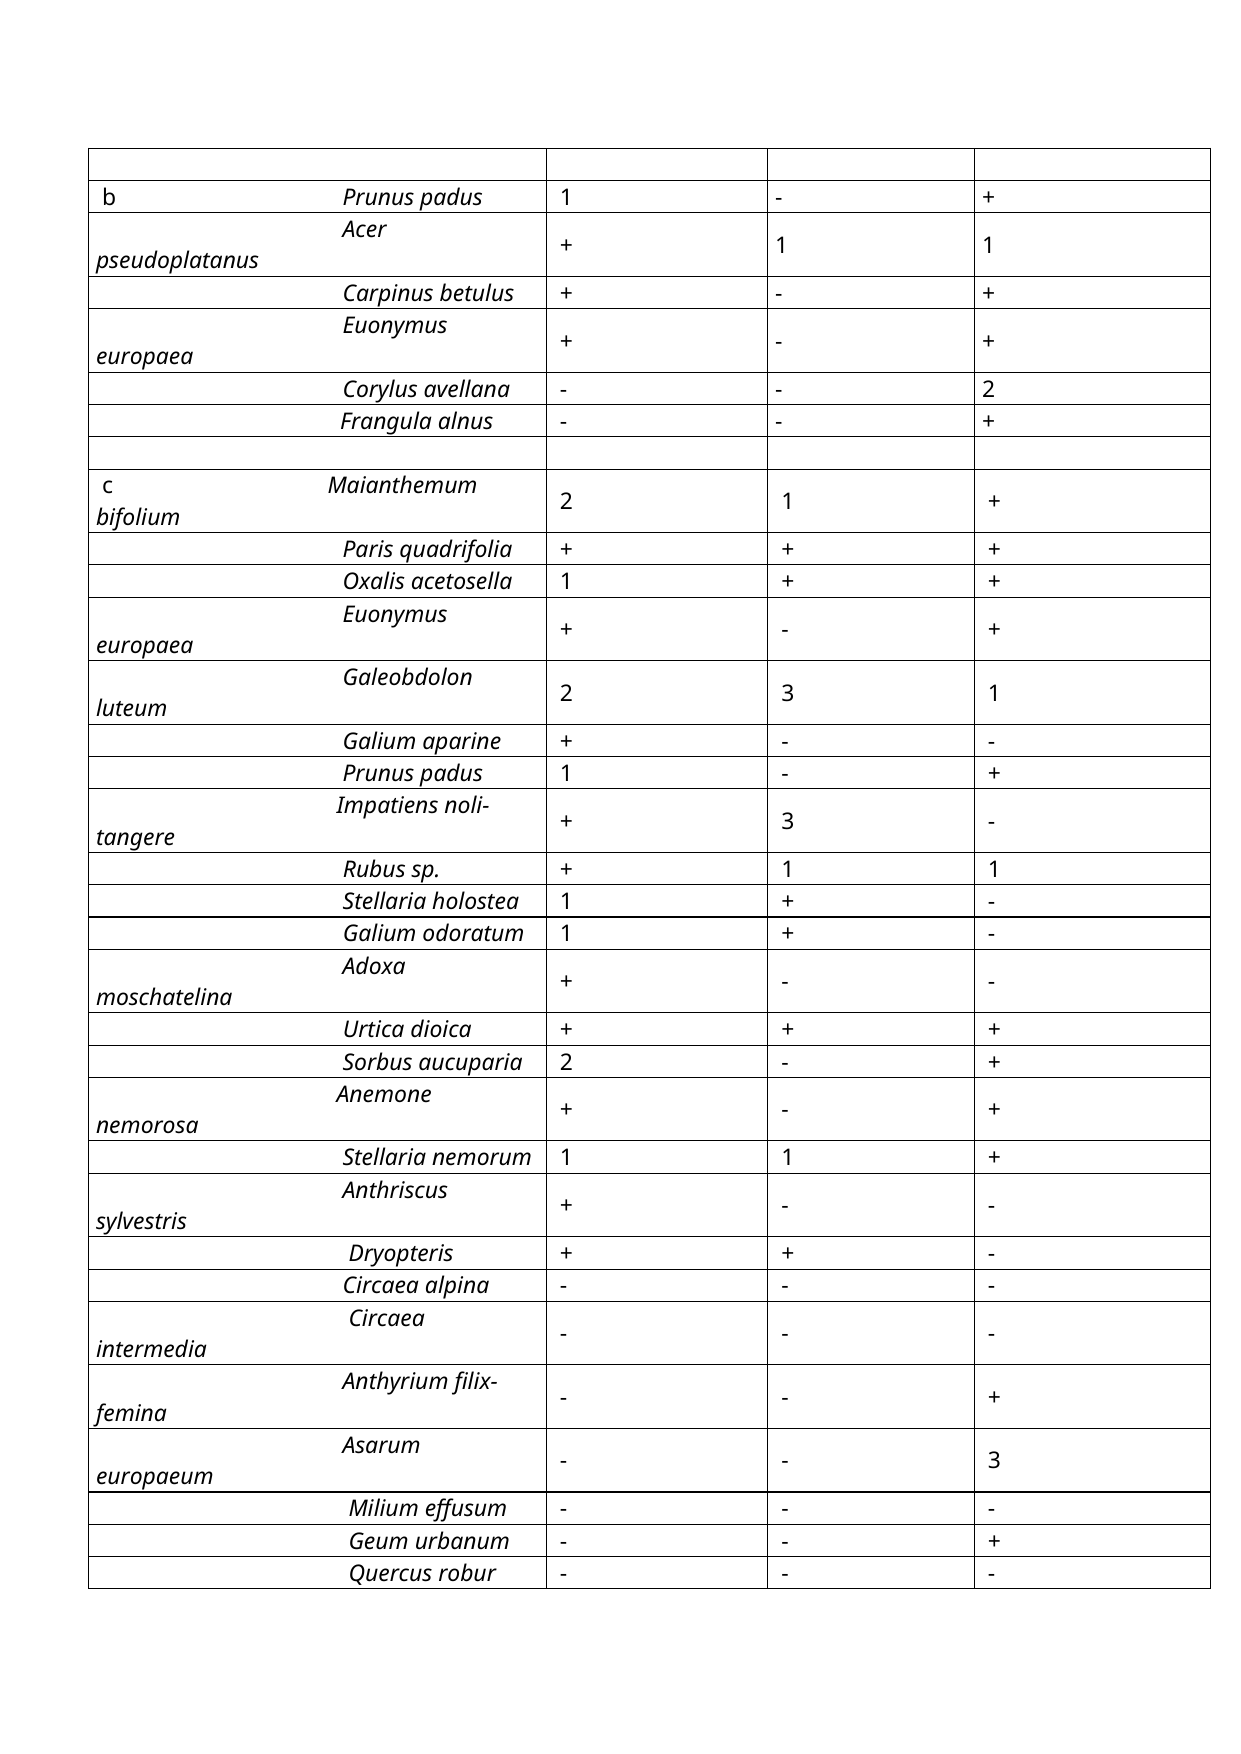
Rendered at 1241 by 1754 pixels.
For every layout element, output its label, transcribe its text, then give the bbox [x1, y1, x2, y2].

table_cell - [768, 1525, 974, 1556]
table_cell Anthriscus sylvestris [89, 1174, 546, 1236]
table_cell [768, 437, 974, 468]
table_cell Anemone nemorosa [89, 1078, 546, 1140]
table_cell - [547, 1302, 767, 1364]
table_cell - [975, 918, 1210, 949]
table_cell 1 [768, 470, 974, 532]
table_cell - [768, 1270, 974, 1301]
table_cell + [547, 853, 767, 884]
table_cell + [768, 918, 974, 949]
table_cell Acer pseudoplatanus [89, 213, 546, 276]
table_cell Geum urbanum [89, 1525, 546, 1556]
table_cell + [975, 1013, 1210, 1044]
table_cell - [975, 1237, 1210, 1268]
table_cell - [975, 1493, 1210, 1524]
table_cell Urtica dioica [89, 1013, 546, 1044]
table_cell Adoxa moschatelina [89, 950, 546, 1012]
table_cell Euonymus europaea [89, 598, 546, 660]
table_cell Asarum europaeum [89, 1429, 546, 1491]
table_cell Carpinus betulus [89, 277, 546, 308]
table_cell b Prunus padus [89, 181, 546, 212]
table_cell c Maianthemum bifolium [89, 470, 546, 532]
table_cell - [768, 1046, 974, 1077]
table_cell - [768, 277, 974, 308]
table_cell Sorbus aucuparia [89, 1046, 546, 1077]
table_cell - [768, 725, 974, 756]
table_cell + [975, 470, 1210, 532]
table_cell - [768, 309, 974, 372]
table_cell + [547, 789, 767, 852]
table_cell - [547, 1557, 767, 1588]
table_cell 3 [768, 789, 974, 852]
table_cell + [975, 757, 1210, 788]
table_cell - [768, 1174, 974, 1236]
table_cell Circaea alpina [89, 1270, 546, 1301]
table_cell + [547, 725, 767, 756]
table_cell 1 [768, 853, 974, 884]
table_cell 2 [547, 1046, 767, 1077]
table_cell Oxalis acetosella [89, 565, 546, 597]
table_cell 1 [547, 181, 767, 212]
table_cell + [975, 1365, 1210, 1428]
table_cell - [547, 405, 767, 436]
table_cell - [768, 1365, 974, 1428]
table_cell - [975, 1270, 1210, 1301]
table_cell + [975, 1141, 1210, 1173]
table_cell Galium odoratum [89, 918, 546, 949]
table_cell - [768, 598, 974, 660]
table_cell Stellaria nemorum [89, 1141, 546, 1173]
table_cell - [975, 725, 1210, 756]
table_cell + [975, 277, 1210, 308]
table_cell - [975, 950, 1210, 1012]
table_cell + [547, 1237, 767, 1268]
table_cell 1 [975, 213, 1210, 276]
table_cell 1 [768, 1141, 974, 1173]
table_cell Paris quadrifolia [89, 533, 546, 564]
table_cell Corylus avellana [89, 373, 546, 404]
table_cell - [975, 885, 1210, 916]
table_cell + [975, 1046, 1210, 1077]
table_cell - [768, 1429, 974, 1491]
table_cell Rubus sp. [89, 853, 546, 884]
table_cell 1 [547, 918, 767, 949]
table_cell + [547, 213, 767, 276]
table_cell + [547, 598, 767, 660]
table_cell - [768, 373, 974, 404]
table_cell [975, 437, 1210, 468]
table_cell 1 [547, 757, 767, 788]
table_cell 1 [768, 213, 974, 276]
table_cell - [547, 1270, 767, 1301]
table_cell [975, 149, 1210, 180]
table_cell Circaea intermedia [89, 1302, 546, 1364]
table_cell + [768, 565, 974, 597]
table_cell + [975, 309, 1210, 372]
table_cell + [975, 1525, 1210, 1556]
table_cell - [975, 1557, 1210, 1588]
table_cell + [547, 1174, 767, 1236]
table_cell + [975, 598, 1210, 660]
table_cell Milium effusum [89, 1493, 546, 1524]
table_cell Anthyrium filix-femina [89, 1365, 546, 1428]
table_cell Prunus padus [89, 757, 546, 788]
table_cell + [975, 533, 1210, 564]
table_cell Dryopteris [89, 1237, 546, 1268]
table_cell 2 [547, 470, 767, 532]
table_cell Quercus robur [89, 1557, 546, 1588]
table_cell 1 [975, 661, 1210, 724]
table_cell - [768, 405, 974, 436]
table_cell 2 [547, 661, 767, 724]
table_cell Galeobdolon luteum [89, 661, 546, 724]
table_cell 1 [547, 885, 767, 916]
table_cell 3 [768, 661, 974, 724]
table_cell - [547, 1429, 767, 1491]
table_cell Euonymus europaea [89, 309, 546, 372]
table_cell [547, 149, 767, 180]
table_cell - [975, 789, 1210, 852]
table_cell - [768, 1493, 974, 1524]
table_cell - [768, 1078, 974, 1140]
table_cell - [547, 1525, 767, 1556]
table_cell 1 [975, 853, 1210, 884]
table_cell - [547, 373, 767, 404]
table_cell - [768, 950, 974, 1012]
table_cell + [547, 533, 767, 564]
table_cell - [768, 181, 974, 212]
table_cell + [547, 309, 767, 372]
table_cell + [547, 1013, 767, 1044]
table_cell + [547, 950, 767, 1012]
table_cell Impatiens noli-tangere [89, 789, 546, 852]
table_cell [547, 437, 767, 468]
table_cell [768, 149, 974, 180]
table_cell [89, 437, 546, 468]
table_cell + [547, 1078, 767, 1140]
table_cell 2 [975, 373, 1210, 404]
table_cell + [768, 1237, 974, 1268]
table_cell + [975, 405, 1210, 436]
table_cell Galium aparine [89, 725, 546, 756]
table_cell [89, 149, 546, 180]
table_cell Stellaria holostea [89, 885, 546, 916]
table_cell + [768, 885, 974, 916]
table_cell + [768, 1013, 974, 1044]
table_cell - [768, 1302, 974, 1364]
table_cell - [547, 1493, 767, 1524]
table_cell - [975, 1302, 1210, 1364]
table_cell - [975, 1174, 1210, 1236]
table_cell + [768, 533, 974, 564]
table_cell - [768, 757, 974, 788]
table_cell + [975, 181, 1210, 212]
table_cell 1 [547, 1141, 767, 1173]
table_cell + [547, 277, 767, 308]
table_cell 3 [975, 1429, 1210, 1491]
table_cell - [768, 1557, 974, 1588]
table_cell + [975, 565, 1210, 597]
table_cell + [975, 1078, 1210, 1140]
table_cell 1 [547, 565, 767, 597]
table_cell - [547, 1365, 767, 1428]
table_cell Frangula alnus [89, 405, 546, 436]
